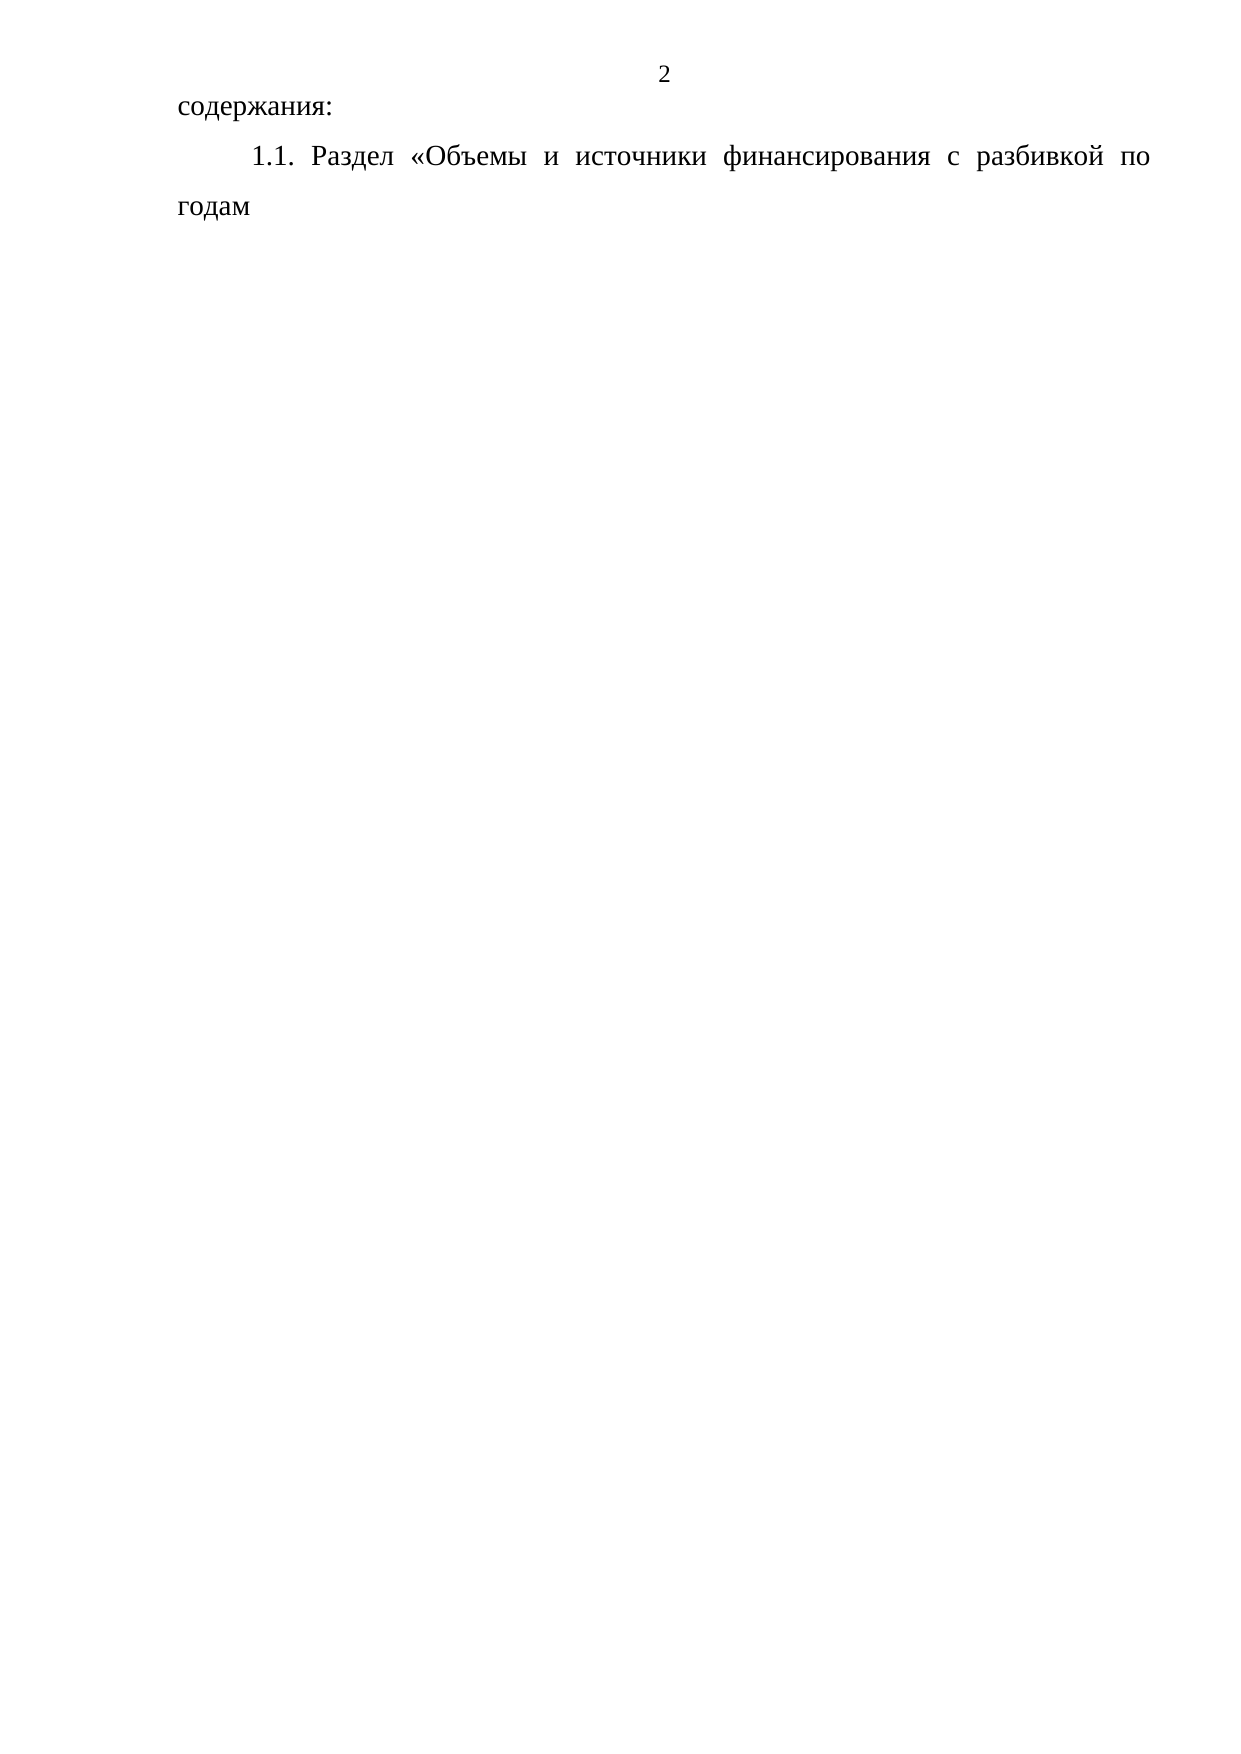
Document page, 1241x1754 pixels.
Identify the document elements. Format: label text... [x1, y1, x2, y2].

text 1.1. Раздел «Объемы и источники финансирования с разбивкой по годам [177, 138, 1152, 222]
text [177, 88, 1152, 121]
